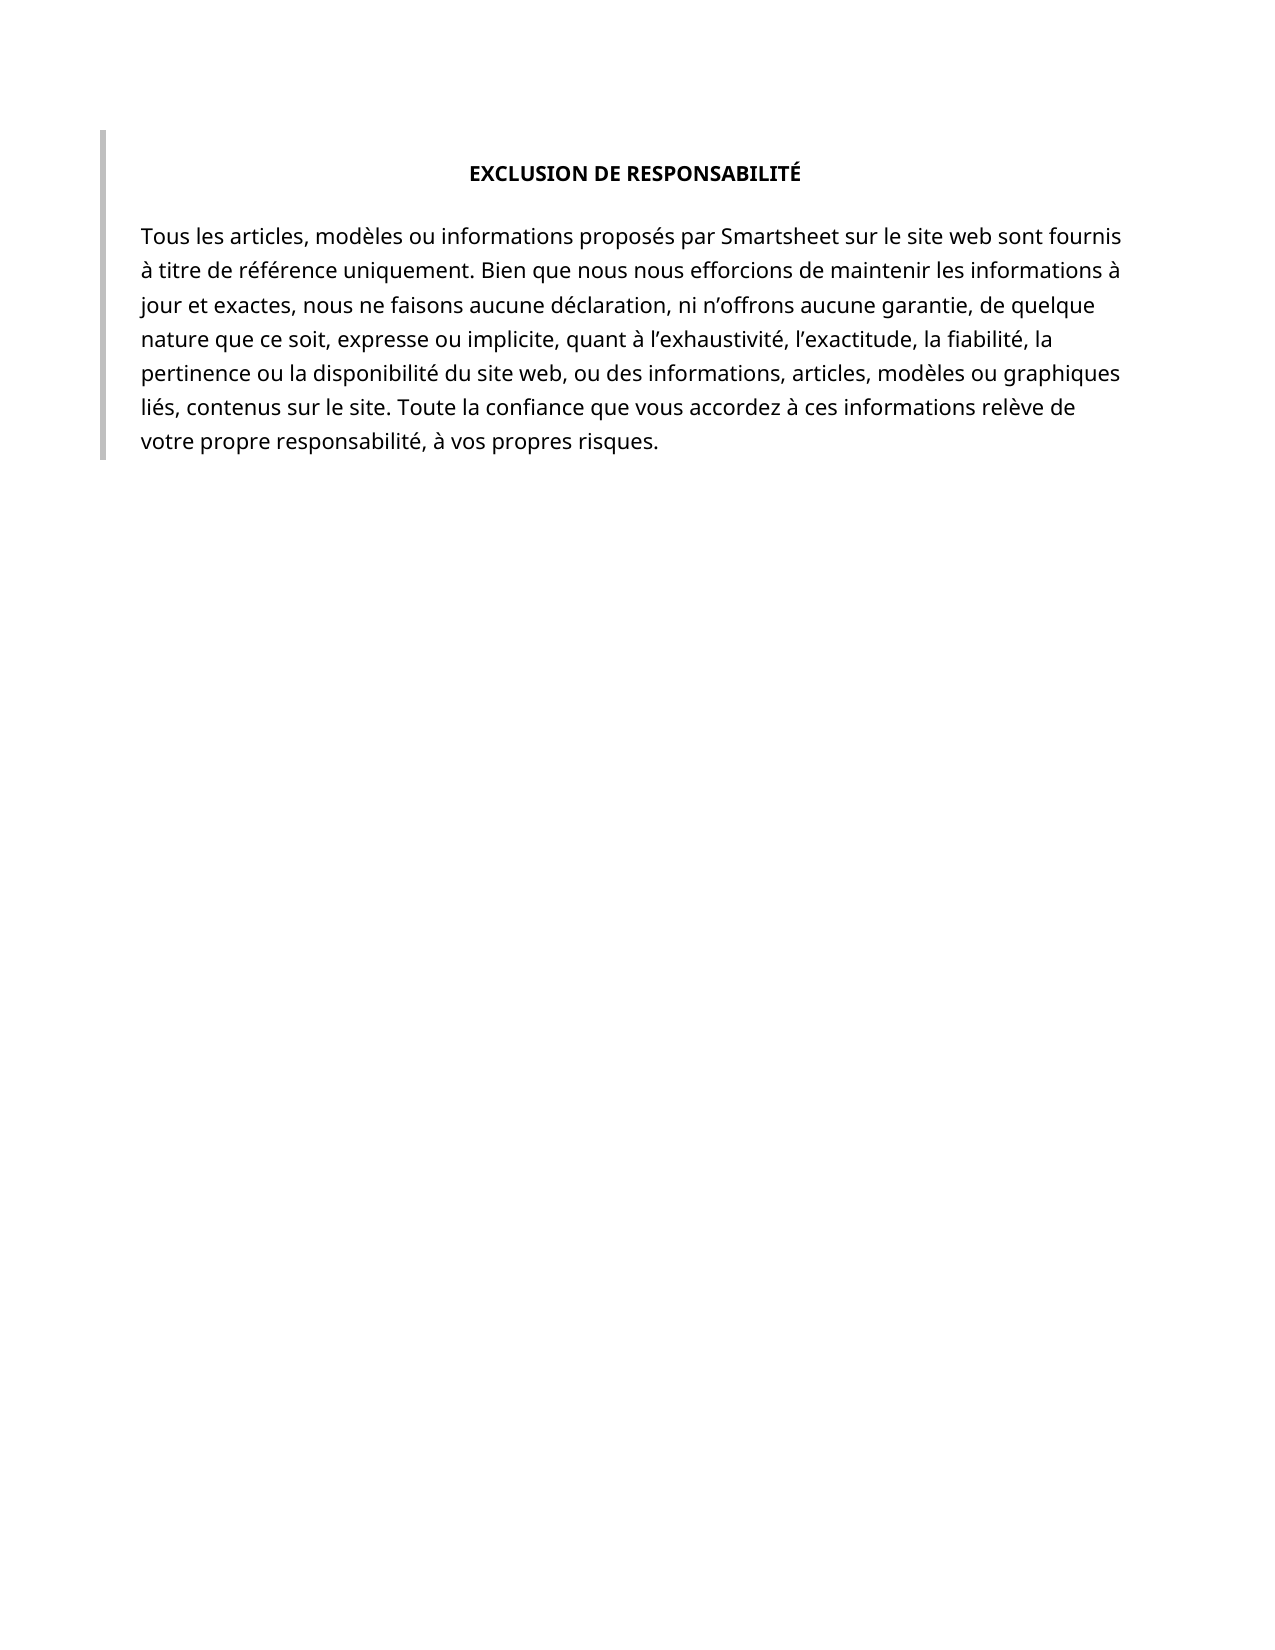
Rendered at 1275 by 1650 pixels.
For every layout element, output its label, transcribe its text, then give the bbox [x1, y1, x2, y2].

table_header EXCLUSION DE RESPONSABILITÉ Tous les articles, modèles ou informations proposés par Smartsheet sur le site web sont fournis à titre de référence uniquement. Bien que nous nous efforcions de maintenir les informations à jour et exactes, nous ne faisons aucune déclaration, ni n’offrons aucune garantie, de quelque nature que ce soit, expresse ou implicite, quant à l’exhaustivité, l’exactitude, la fiabilité, la pertinence ou la disponibilité du site web, ou des informations, articles, modèles ou graphiques liés, contenus sur le site. Toute la confiance que vous accordez à ces informations relève de votre propre responsabilité, à vos propres risques. [106, 130, 1141, 460]
